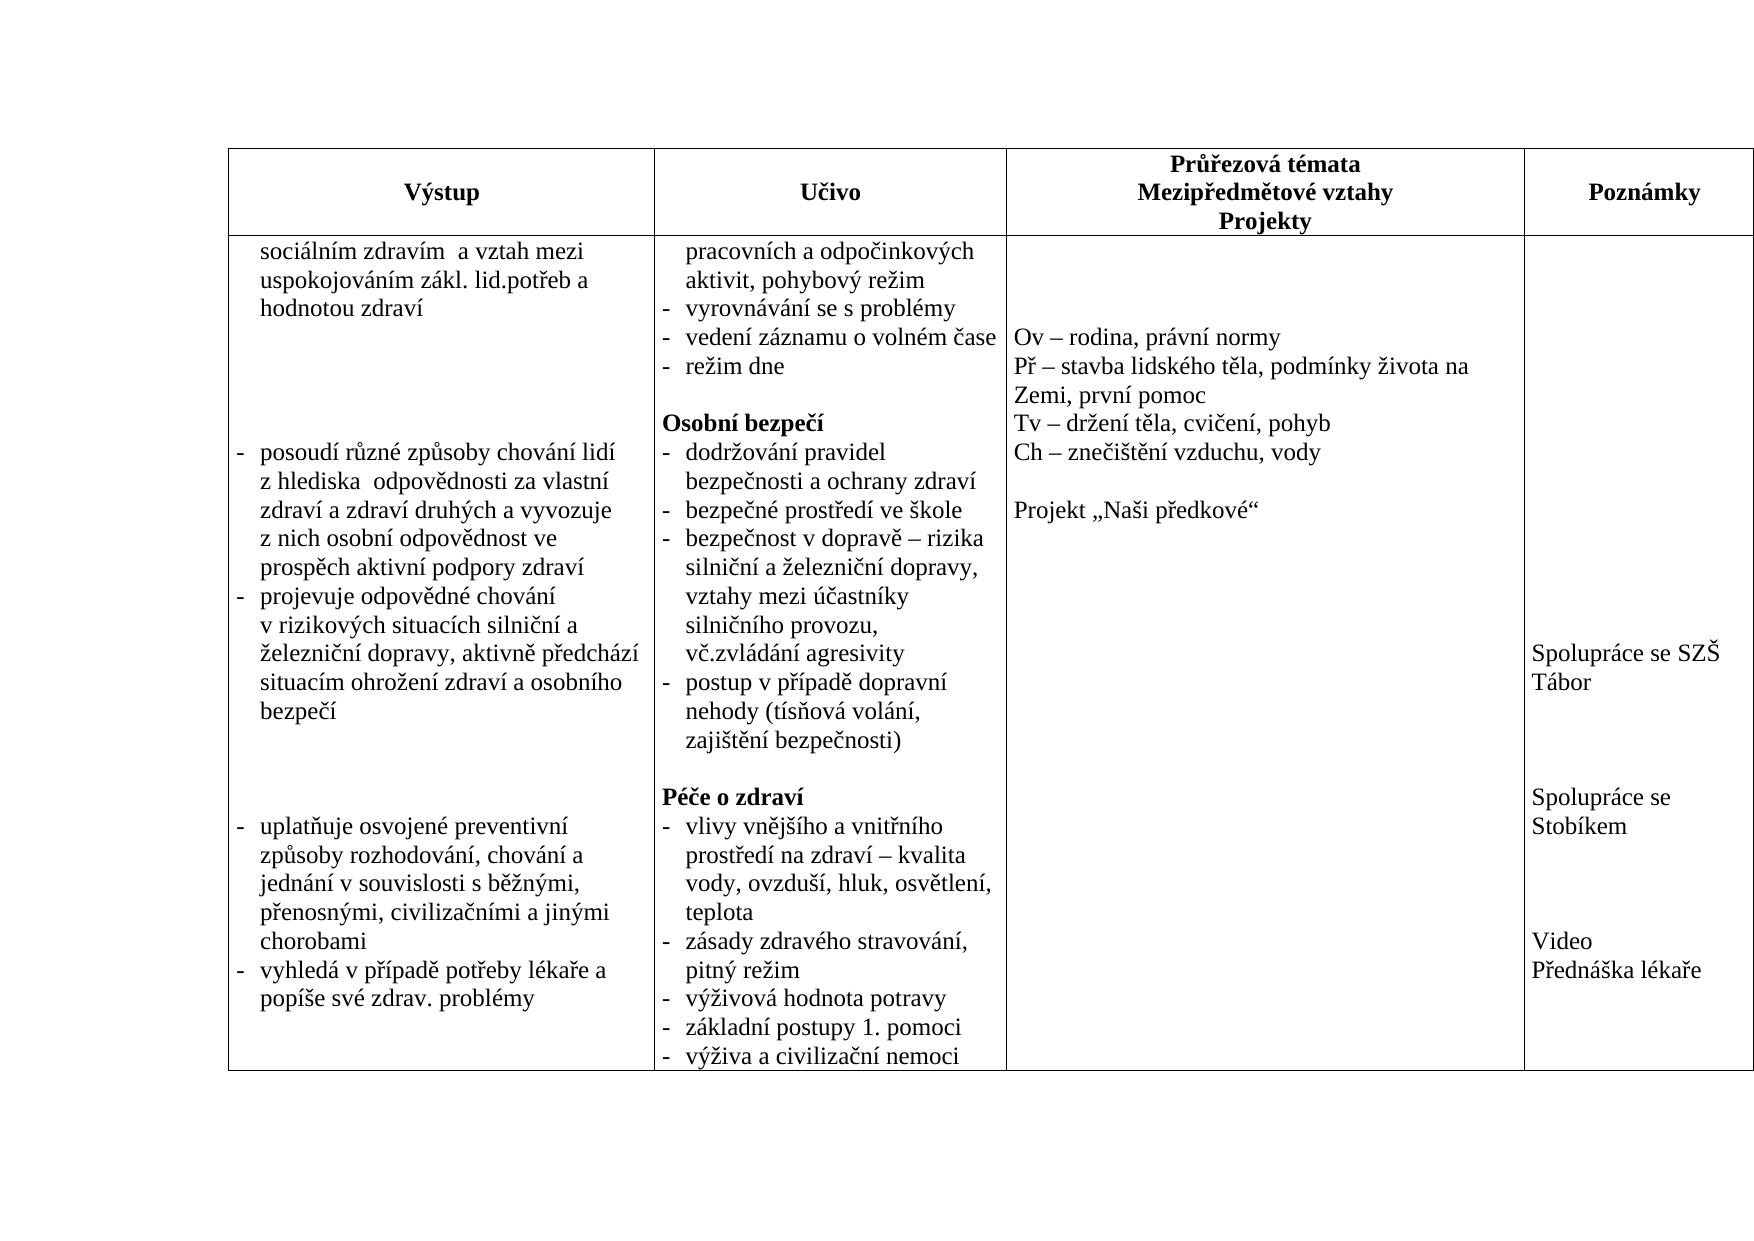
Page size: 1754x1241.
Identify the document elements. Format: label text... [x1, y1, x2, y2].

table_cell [1007, 236, 1524, 1070]
table_header Výstup [229, 149, 654, 235]
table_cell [655, 236, 1006, 1070]
table_header Poznámky [1525, 149, 1753, 235]
table_header Průřezová témata Mezipředmětové vztahy Projekty [1007, 149, 1524, 235]
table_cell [1525, 236, 1753, 1070]
table_header Učivo [655, 149, 1006, 235]
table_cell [229, 236, 654, 1070]
